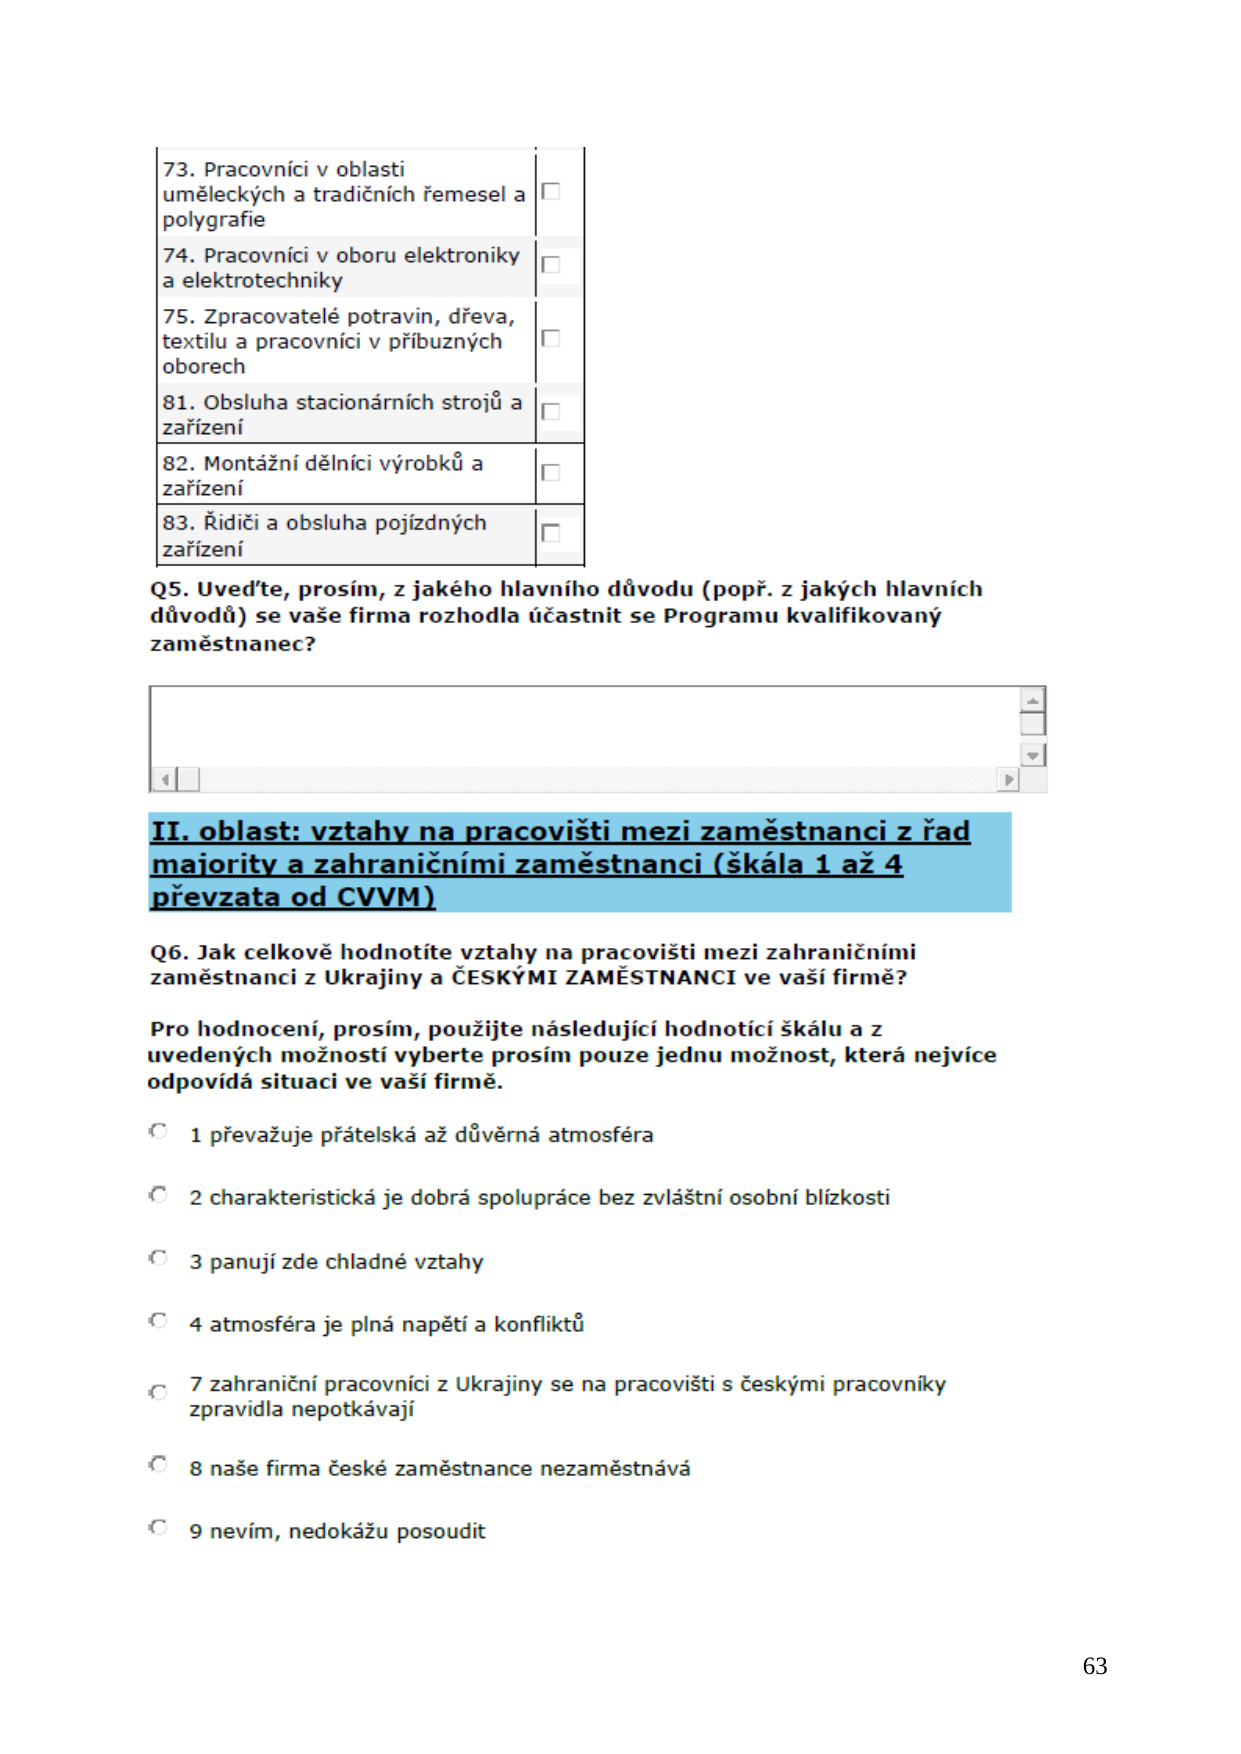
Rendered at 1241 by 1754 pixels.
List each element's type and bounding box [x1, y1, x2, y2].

picture [147, 147, 1070, 1548]
